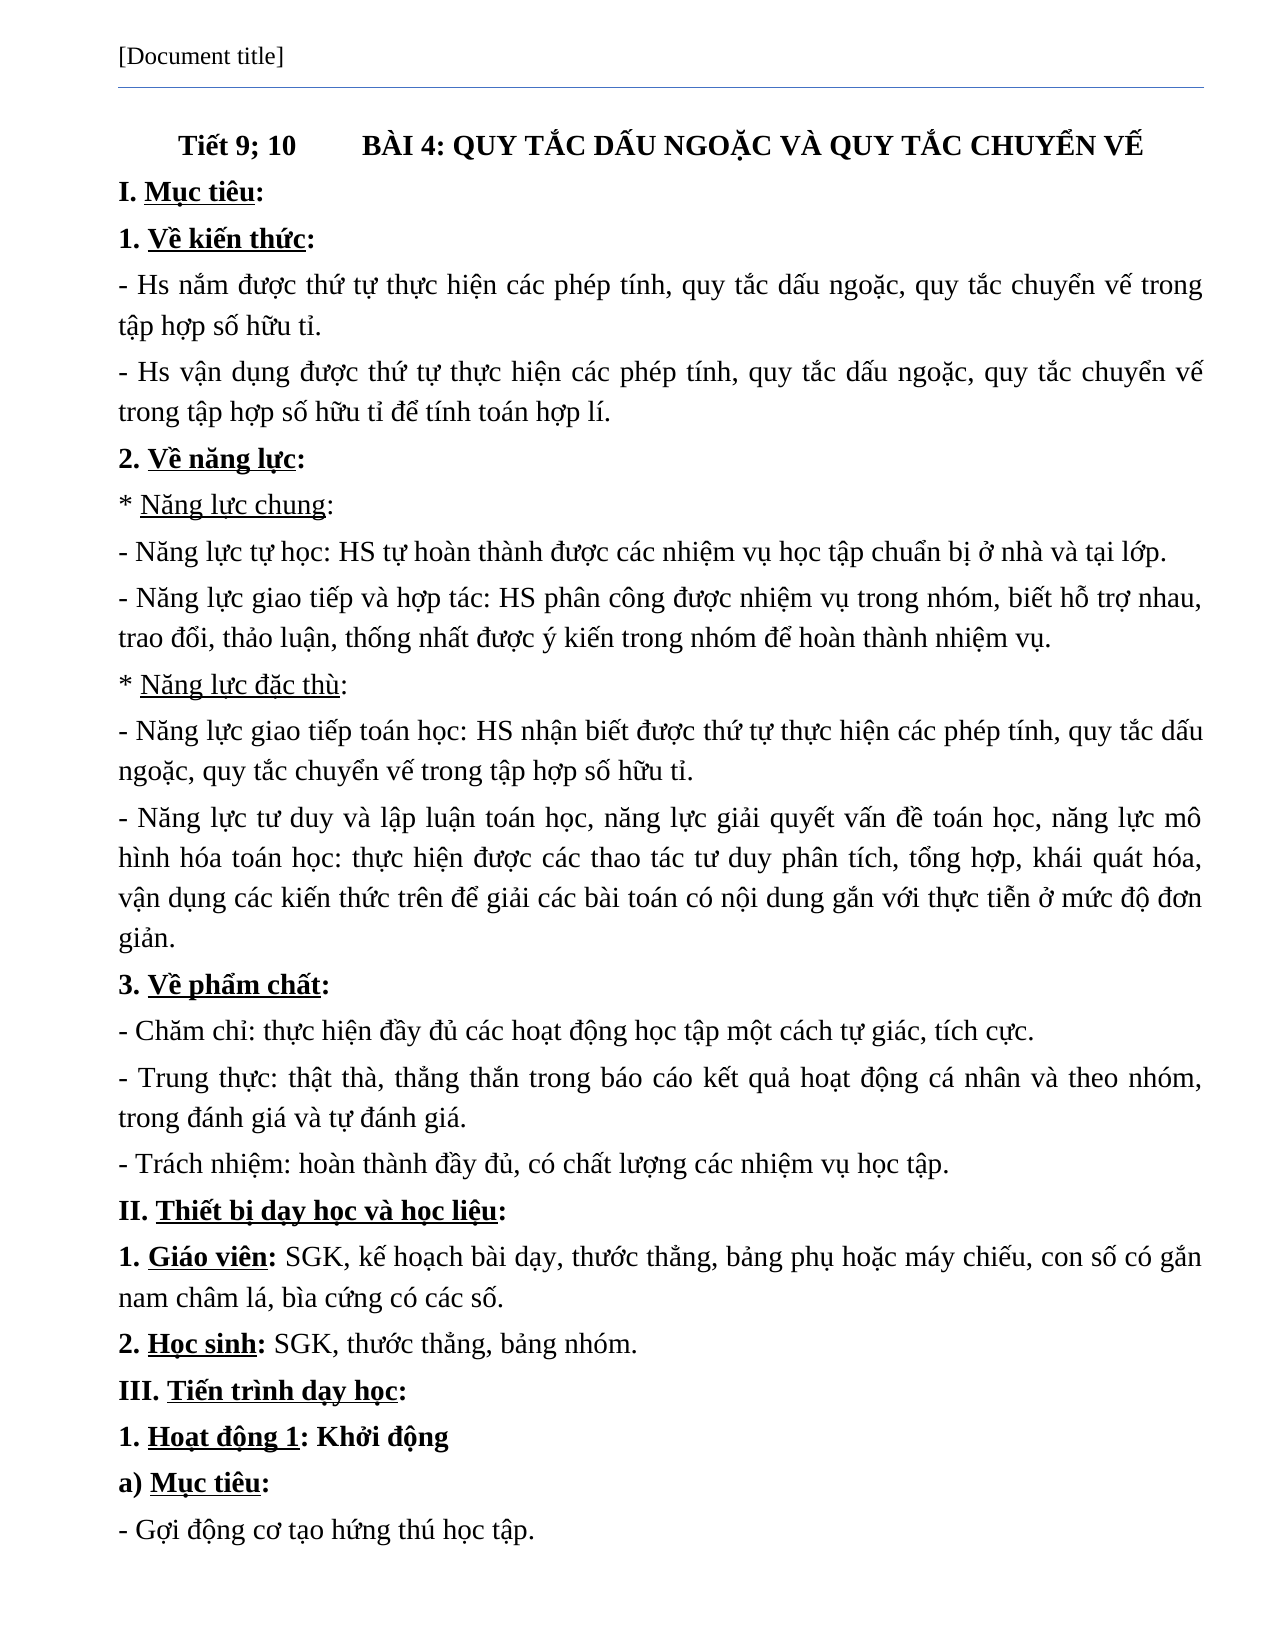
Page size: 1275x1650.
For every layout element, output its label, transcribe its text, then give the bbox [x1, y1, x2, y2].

text - Hs vận dụng được thứ tự thực hiện các phép tính, quy tắc dấu ngoặc, quy tắc chuyển vế trong tập hợp số hữu tỉ để tính toán hợp lí. [118, 354, 1204, 428]
text 2. Học sinh: SGK, thước thẳng, bảng nhóm. [118, 1326, 1204, 1360]
text - Năng lực giao tiếp toán học: HS nhận biết được thứ tự thực hiện các phép tính, quy tắc dấu ngoặc, quy tắc chuyển vế trong tập hợp số hữu tỉ. [118, 713, 1204, 787]
text 1. Về kiến thức: [118, 221, 1204, 254]
text II. Thiết bị dạy học và học liệu: [118, 1193, 1204, 1227]
text - Trách nhiệm: hoàn thành đầy đủ, có chất lượng các nhiệm vụ học tập. [118, 1147, 1204, 1180]
text 1. Giáo viên: SGK, kế hoạch bài dạy, thước thẳng, bảng phụ hoặc máy chiếu, con số có gắn nam châm lá, bìa cứng có các số. [118, 1239, 1204, 1313]
text Tiết 9; 10 BÀI 4: QUY TẮC DẤU NGOẶC VÀ QUY TẮC CHUYỂN VẾ [118, 128, 1204, 162]
text - Hs nắm được thứ tự thực hiện các phép tính, quy tắc dấu ngoặc, quy tắc chuyển vế trong tập hợp số hữu tỉ. [118, 267, 1204, 341]
text - Năng lực tư duy và lập luận toán học, năng lực giải quyết vấn đề toán học, năng lực mô hình hóa toán học: thực hiện được các thao tác tư duy phân tích, tổng hợp, khái quát hóa, vận dụng các kiến thức trên để giải các bài toán có nội dung gắn với thực tiễn ở mức độ đơn giản. [118, 800, 1204, 954]
text 2. Về năng lực: [118, 441, 1204, 474]
text 1. Hoạt động 1: Khởi động [118, 1419, 1204, 1453]
text - Trung thực: thật thà, thẳng thắn trong báo cáo kết quả hoạt động cá nhân và theo nhóm, trong đánh giá và tự đánh giá. [118, 1060, 1204, 1134]
text * Năng lực chung: [118, 487, 1204, 521]
text - Gợi động cơ tạo hứng thú học tập. [118, 1512, 1204, 1546]
text - Năng lực giao tiếp và hợp tác: HS phân công được nhiệm vụ trong nhóm, biết hỗ trợ nhau, trao đổi, thảo luận, thống nhất được ý kiến trong nhóm để hoàn thành nhiệm vụ. [118, 580, 1204, 654]
text - Năng lực tự học: HS tự hoàn thành được các nhiệm vụ học tập chuẩn bị ở nhà và tại lớp. [118, 534, 1204, 567]
text I. Mục tiêu: cdcb26 [118, 174, 1204, 208]
text * Năng lực đặc thù: [118, 667, 1204, 700]
text - Chăm chỉ: thực hiện đầy đủ các hoạt động học tập một cách tự giác, tích cực. [118, 1013, 1204, 1047]
text a) Mục tiêu: [118, 1466, 1204, 1499]
text III. Tiến trình dạy học: [118, 1373, 1204, 1406]
text 3. Về phẩm chất: [118, 967, 1204, 1001]
